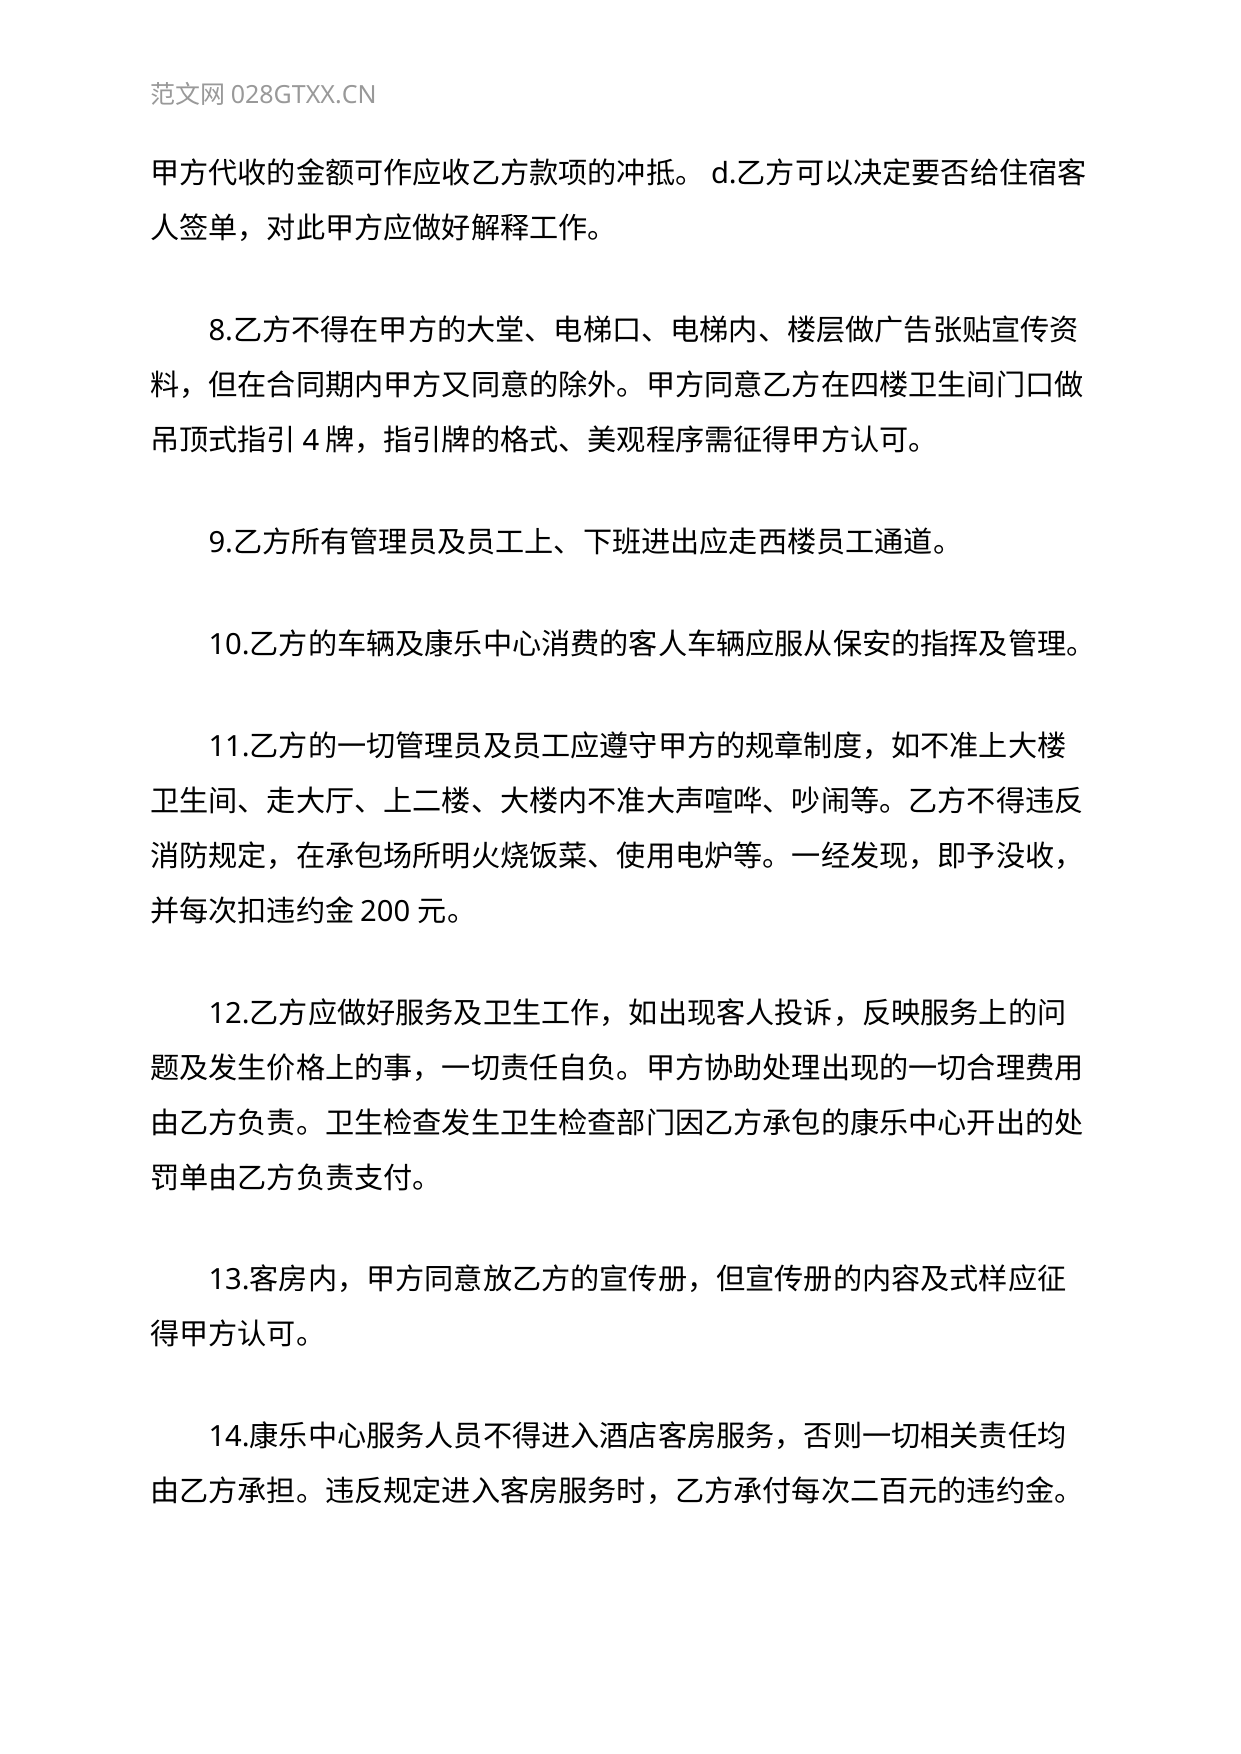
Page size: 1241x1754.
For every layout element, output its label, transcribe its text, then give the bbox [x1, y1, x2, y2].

text 12.乙方应做好服务及卫生工作，如出现客人投诉，反映服务上的问题及发生价格上的事，一切责任自负。甲方协助处理出现的一切合理费用由乙方负责。卫生检查发生卫生检查部门因乙方承包的康乐中心开出的处罚单由乙方负责支付。 [150, 989, 1090, 1196]
text 11.乙方的一切管理员及员工应遵守甲方的规章制度，如不准上大楼卫生间、走大厅、上二楼、大楼内不准大声喧哗、吵闹等。乙方不得违反消防规定，在承包场所明火烧饭菜、使用电炉等。一经发现，即予没收，并每次扣违约金200 元。 [150, 723, 1090, 930]
text 13.客房内，甲方同意放乙方的宣传册，但宣传册的内容及式样应征得甲方认可。 [150, 1256, 1090, 1353]
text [150, 150, 1090, 247]
text 10.乙方的车辆及康乐中心消费的客人车辆应服从保安的指挥及管理。 [150, 621, 1090, 663]
text 14.康乐中心服务人员不得进入酒店客房服务，否则一切相关责任均由乙方承担。违反规定进入客房服务时，乙方承付每次二百元的违约金。 [150, 1413, 1090, 1510]
text 8.乙方不得在甲方的大堂、电梯口、电梯内、楼层做广告张贴宣传资料，但在合同期内甲方又同意的除外。甲方同意乙方在四楼卫生间门口做吊顶式指引 4牌，指引牌的格式、美观程序需征得甲方认可。 [150, 307, 1090, 459]
text 9.乙方所有管理员及员工上、下班进出应走西楼员工通道。 [150, 519, 1090, 561]
